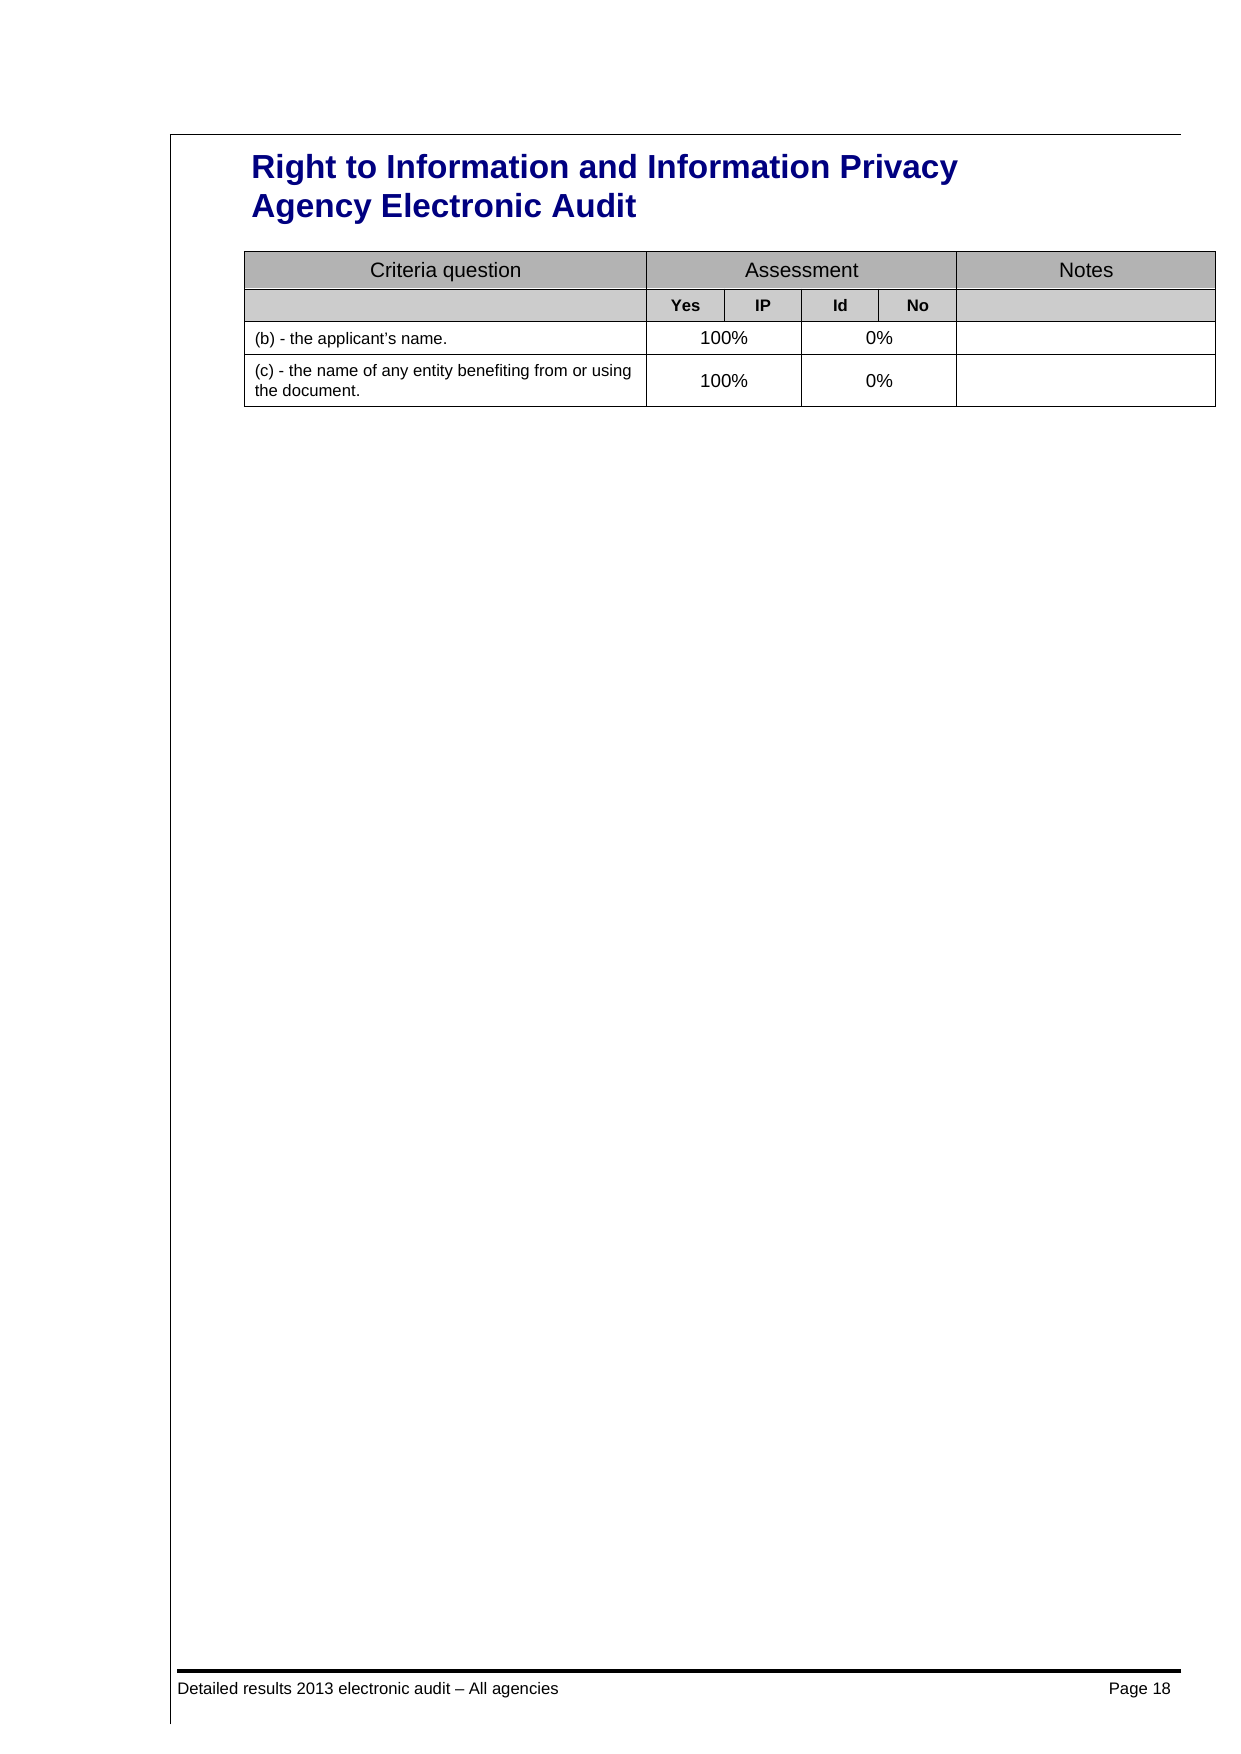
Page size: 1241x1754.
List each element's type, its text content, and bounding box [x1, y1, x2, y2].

table_cell 100% [647, 355, 801, 406]
table_cell No [879, 290, 956, 321]
table_cell (c) - the name of any entity benefiting from or using the document. [245, 355, 646, 406]
table_header Assessment [647, 252, 956, 288]
table_cell [957, 355, 1215, 406]
table_cell 0% [802, 322, 956, 354]
table_cell [957, 290, 1215, 321]
table_cell [957, 322, 1215, 354]
table_cell [245, 290, 646, 321]
table_cell 0% [802, 355, 956, 406]
table_cell IP [725, 290, 801, 321]
table_cell (b) - the applicant’s name. [245, 322, 646, 354]
table_header Notes [957, 252, 1215, 288]
table_cell 100% [647, 322, 801, 354]
table_cell Yes [647, 290, 724, 321]
table_cell Id [802, 290, 878, 321]
table_header Criteria question [245, 252, 646, 288]
